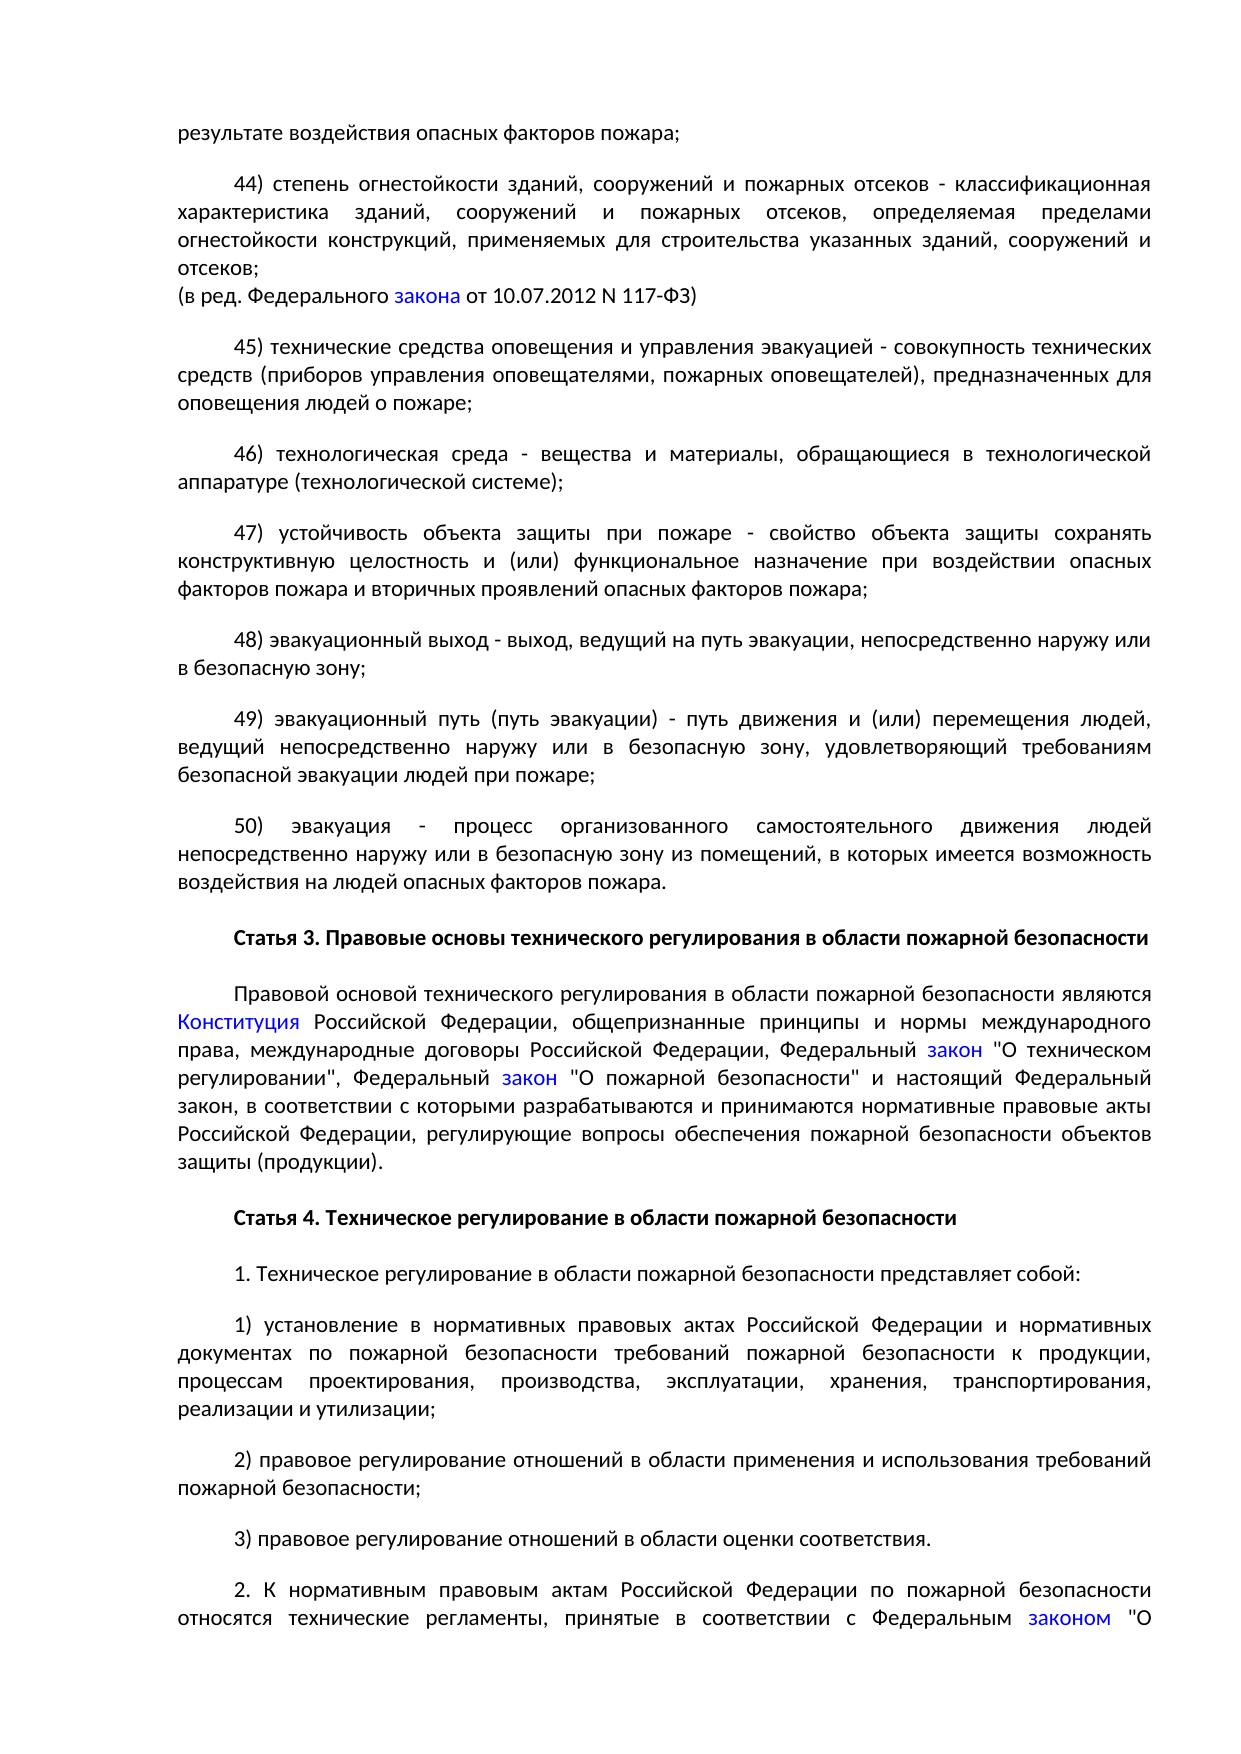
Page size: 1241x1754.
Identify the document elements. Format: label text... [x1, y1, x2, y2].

title Статья 4. Техническое регулирование в области пожарной безопасности [177, 1203, 1152, 1231]
text 50) эвакуация - процесс организованного самостоятельного движения людей непосредственно наружу или в безопасную зону из помещений, в которых имеется возможность воздействия на людей опасных факторов пожара. [177, 811, 1152, 895]
text 1. Техническое регулирование в области пожарной безопасности представляет собой: [177, 1259, 1152, 1287]
text 49) эвакуационный путь (путь эвакуации) - путь движения и (или) перемещения людей, ведущий непосредственно наружу или в безопасную зону, удовлетворяющий требованиям безопасной эвакуации людей при пожаре; [177, 704, 1152, 788]
text 46) технологическая среда - вещества и материалы, обращающиеся в технологической аппаратуре (технологической системе); [177, 439, 1152, 495]
text 3) правовое регулирование отношений в области оценки соответствия. [177, 1524, 1152, 1552]
text 44) степень огнестойкости зданий, сооружений и пожарных отсеков - классификационная характеристика зданий, сооружений и пожарных отсеков, определяемая пределами огнестойкости конструкций, применяемых для строительства указанных зданий, сооружений и отсеков; [177, 169, 1152, 281]
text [177, 1575, 1152, 1631]
text 48) эвакуационный выход - выход, ведущий на путь эвакуации, непосредственно наружу или в безопасную зону; [177, 625, 1152, 681]
text 1) установление в нормативных правовых актах Российской Федерации и нормативных документах по пожарной безопасности требований пожарной безопасности к продукции, процессам проектирования, производства, эксплуатации, хранения, транспортирования, реализации и утилизации; [177, 1310, 1152, 1422]
text 2) правовое регулирование отношений в области применения и использования требований пожарной безопасности; [177, 1445, 1152, 1501]
title Статья 3. Правовые основы технического регулирования в области пожарной безопасности [177, 923, 1152, 951]
text 47) устойчивость объекта защиты при пожаре - свойство объекта защиты сохранять конструктивную целостность и (или) функциональное назначение при воздействии опасных факторов пожара и вторичных проявлений опасных факторов пожара; [177, 518, 1152, 602]
text (в ред. Федерального закона от 10.07.2012 N 117-ФЗ) [177, 281, 1152, 309]
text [177, 118, 1152, 146]
text Правовой основой технического регулирования в области пожарной безопасности являются Конституция Российской Федерации, общепризнанные принципы и нормы международного права, международные договоры Российской Федерации, Федеральный закон "О техническом регулировании", Федеральный закон "О пожарной безопасности" и настоящий Федеральный закон, в соответствии с которыми разрабатываются и принимаются нормативные правовые акты Российской Федерации, регулирующие вопросы обеспечения пожарной безопасности объектов защиты (продукции). [177, 979, 1152, 1175]
text 45) технические средства оповещения и управления эвакуацией - совокупность технических средств (приборов управления оповещателями, пожарных оповещателей), предназначенных для оповещения людей о пожаре; [177, 332, 1152, 416]
